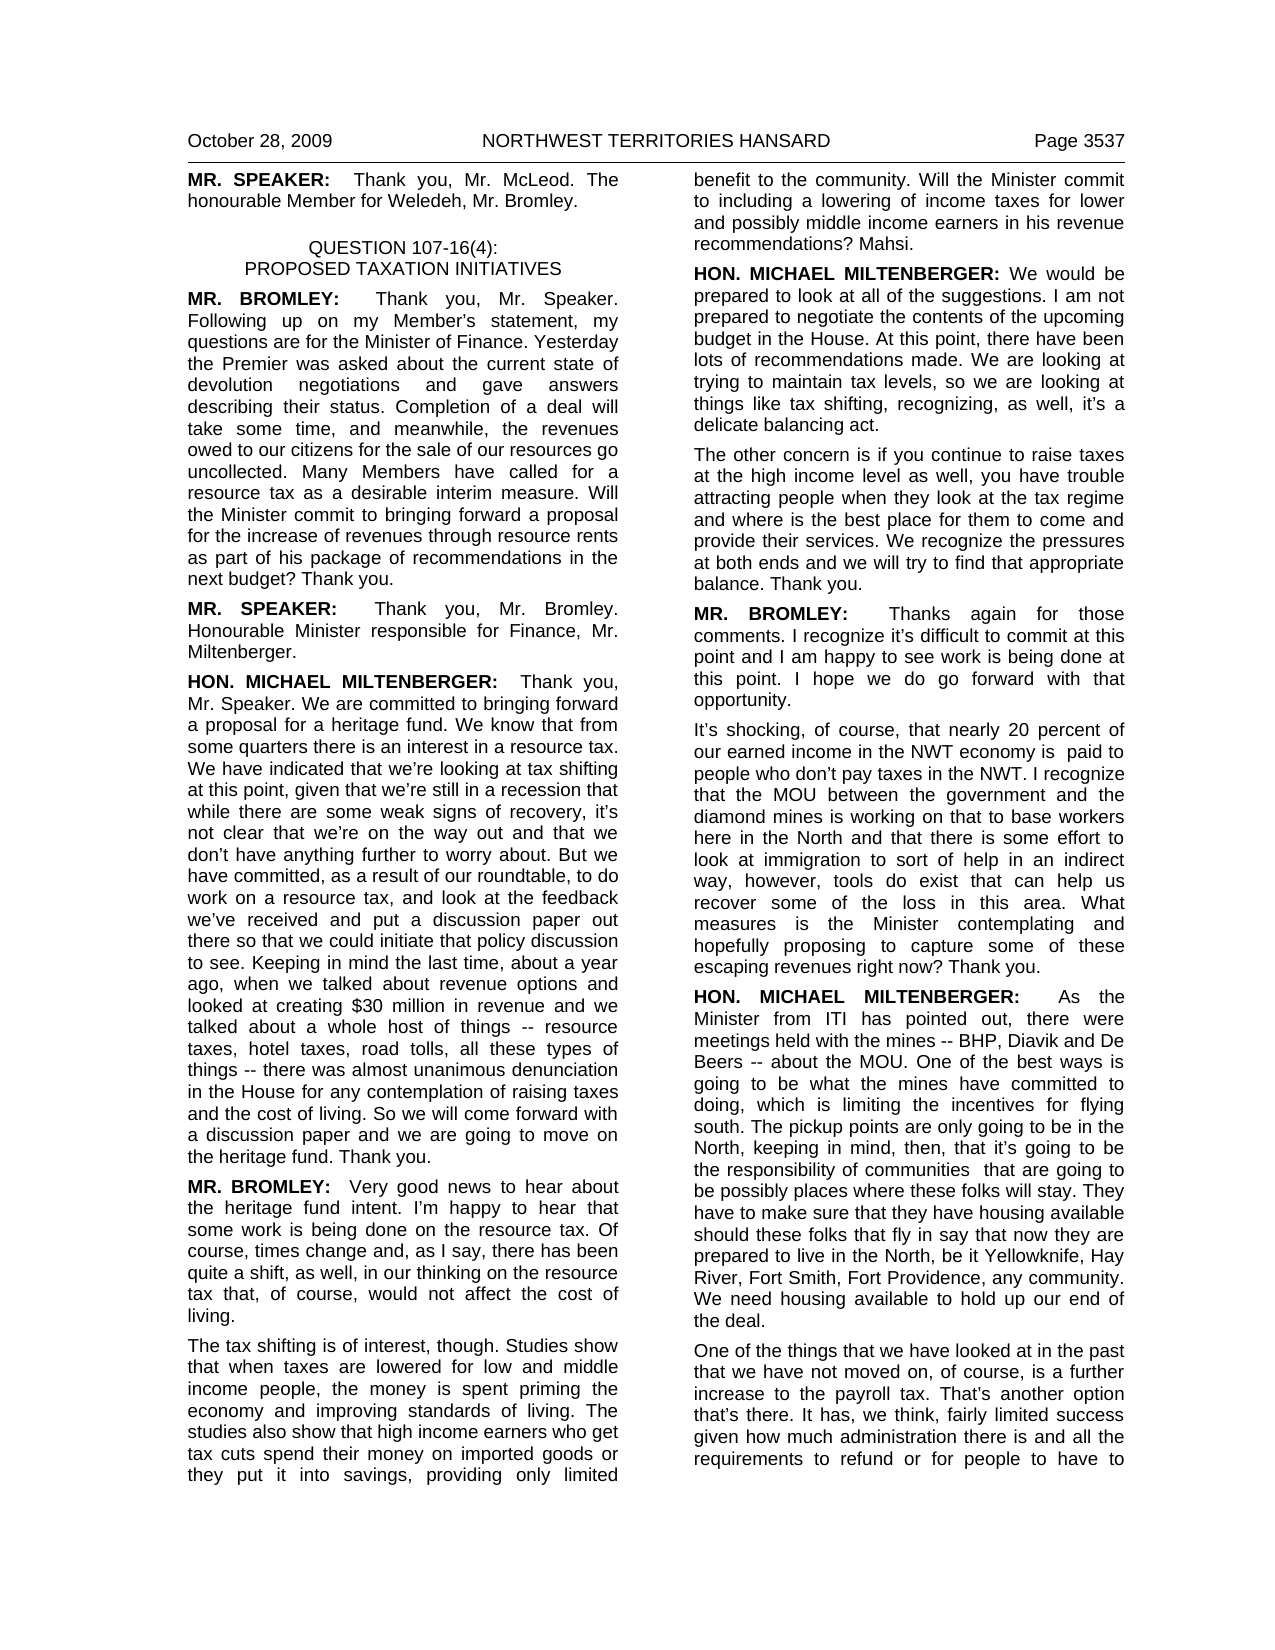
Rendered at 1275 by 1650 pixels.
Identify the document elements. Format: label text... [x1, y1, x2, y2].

text The tax shifting is of interest, though. Studies show that when taxes are lowered for low and middle income people, the money is spent priming the economy and improving standards of living. The studies also show that high income earners who get tax cuts spend their money on imported goods or they put it into savings, providing only limited benefit to the community. Will the Minister commit to including a lowering of income taxes for lower and possibly middle income earners in his revenue recommendations? Mahsi. [694, 168, 1125, 254]
text MR. BROMLEY: Very good news to hear about the heritage fund intent. I’m happy to hear that some work is being done on the resource tax. Of course, times change and, as I say, there has been quite a shift, as well, in our thinking on the resource tax that, of course, would not affect the cost of living. [187, 1175, 619, 1326]
text HON. MICHAEL MILTENBERGER: We would be prepared to look at all of the suggestions. I am not prepared to negotiate the contents of the upcoming budget in the House. At this point, there have been lots of recommendations made. We are looking at trying to maintain tax levels, so we are looking at things like tax shifting, recognizing, as well, it’s a delicate balancing act. [694, 263, 1125, 435]
text MR. SPEAKER: Thank you, Mr. McLeod. The honourable Member for Weledeh, Mr. Bromley. [187, 168, 619, 211]
text MR. SPEAKER: Thank you, Mr. Bromley. Honourable Minister responsible for Finance, Mr. Miltenberger. [187, 598, 619, 663]
subtitle QUESTION 107-16(4): PROPOSED TAXATION INITIATIVES [187, 236, 619, 279]
text MR. BROMLEY: Thank you, Mr. Speaker. Following up on my Member’s statement, my questions are for the Minister of Finance. Yesterday the Premier was asked about the current state of devolution negotiations and gave answers describing their status. Completion of a deal will take some time, and meanwhile, the revenues owed to our citizens for the sale of our resources go uncollected. Many Members have called for a resource tax as a desirable interim measure. Will the Minister commit to bringing forward a proposal for the increase of revenues through resource rents as part of his package of recommendations in the next budget? Thank you. [187, 288, 619, 590]
text It’s shocking, of course, that nearly 20 percent of our earned income in the NWT economy is paid to people who don’t pay taxes in the NWT. I recognize that the MOU between the government and the diamond mines is working on that to base workers here in the North and that there is some effort to look at immigration to sort of help in an indirect way, however, tools do exist that can help us recover some of the loss in this area. What measures is the Minister contemplating and hopefully proposing to capture some of these escaping revenues right now? Thank you. [694, 719, 1125, 978]
text HON. MICHAEL MILTENBERGER: As the Minister from ITI has pointed out, there were meetings held with the mines -- BHP, Diavik and De Beers -- about the MOU. One of the best ways is going to be what the mines have committed to doing, which is limiting the incentives for flying south. The pickup points are only going to be in the North, keeping in mind, then, that it’s going to be the responsibility of communities that are going to be possibly places where these folks will stay. They have to make sure that they have housing available should these folks that fly in say that now they are prepared to live in the North, be it Yellowknife, Hay River, Fort Smith, Fort Providence, any community. We need housing available to hold up our end of the deal. [694, 986, 1125, 1331]
text The other concern is if you continue to raise taxes at the high income level as well, you have trouble attracting people when they look at the tax regime and where is the best place for them to come and provide their services. We recognize the pressures at both ends and we will try to find that appropriate balance. Thank you. [694, 444, 1125, 595]
text The tax shifting is of interest, though. Studies show that when taxes are lowered for low and middle income people, the money is spent priming the economy and improving standards of living. The studies also show that high income earners who get tax cuts spend their money on imported goods or they put it into savings, providing only limited benefit to the community. Will the Minister commit to including a lowering of income taxes for lower and possibly middle income earners in his revenue recommendations? Mahsi. [187, 1335, 619, 1486]
text MR. BROMLEY: Thanks again for those comments. I recognize it’s difficult to commit at this point and I am happy to see work is being done at this point. I hope we do go forward with that opportunity. [694, 603, 1125, 711]
text HON. MICHAEL MILTENBERGER: Thank you, Mr. Speaker. We are committed to bringing forward a proposal for a heritage fund. We know that from some quarters there is an interest in a resource tax. We have indicated that we’re looking at tax shifting at this point, given that we’re still in a recession that while there are some weak signs of recovery, it’s not clear that we’re on the way out and that we don’t have anything further to worry about. But we have committed, as a result of our roundtable, to do work on a resource tax, and look at the feedback we’ve received and put a discussion paper out there so that we could initiate that policy discussion to see. Keeping in mind the last time, about a year ago, when we talked about revenue options and looked at creating $30 million in revenue and we talked about a whole host of things -- resource taxes, hotel taxes, road tolls, all these types of things -- there was almost unanimous denunciation in the House for any contemplation of raising taxes and the cost of living. So we will come forward with a discussion paper and we are going to move on the heritage fund. Thank you. [187, 671, 619, 1167]
